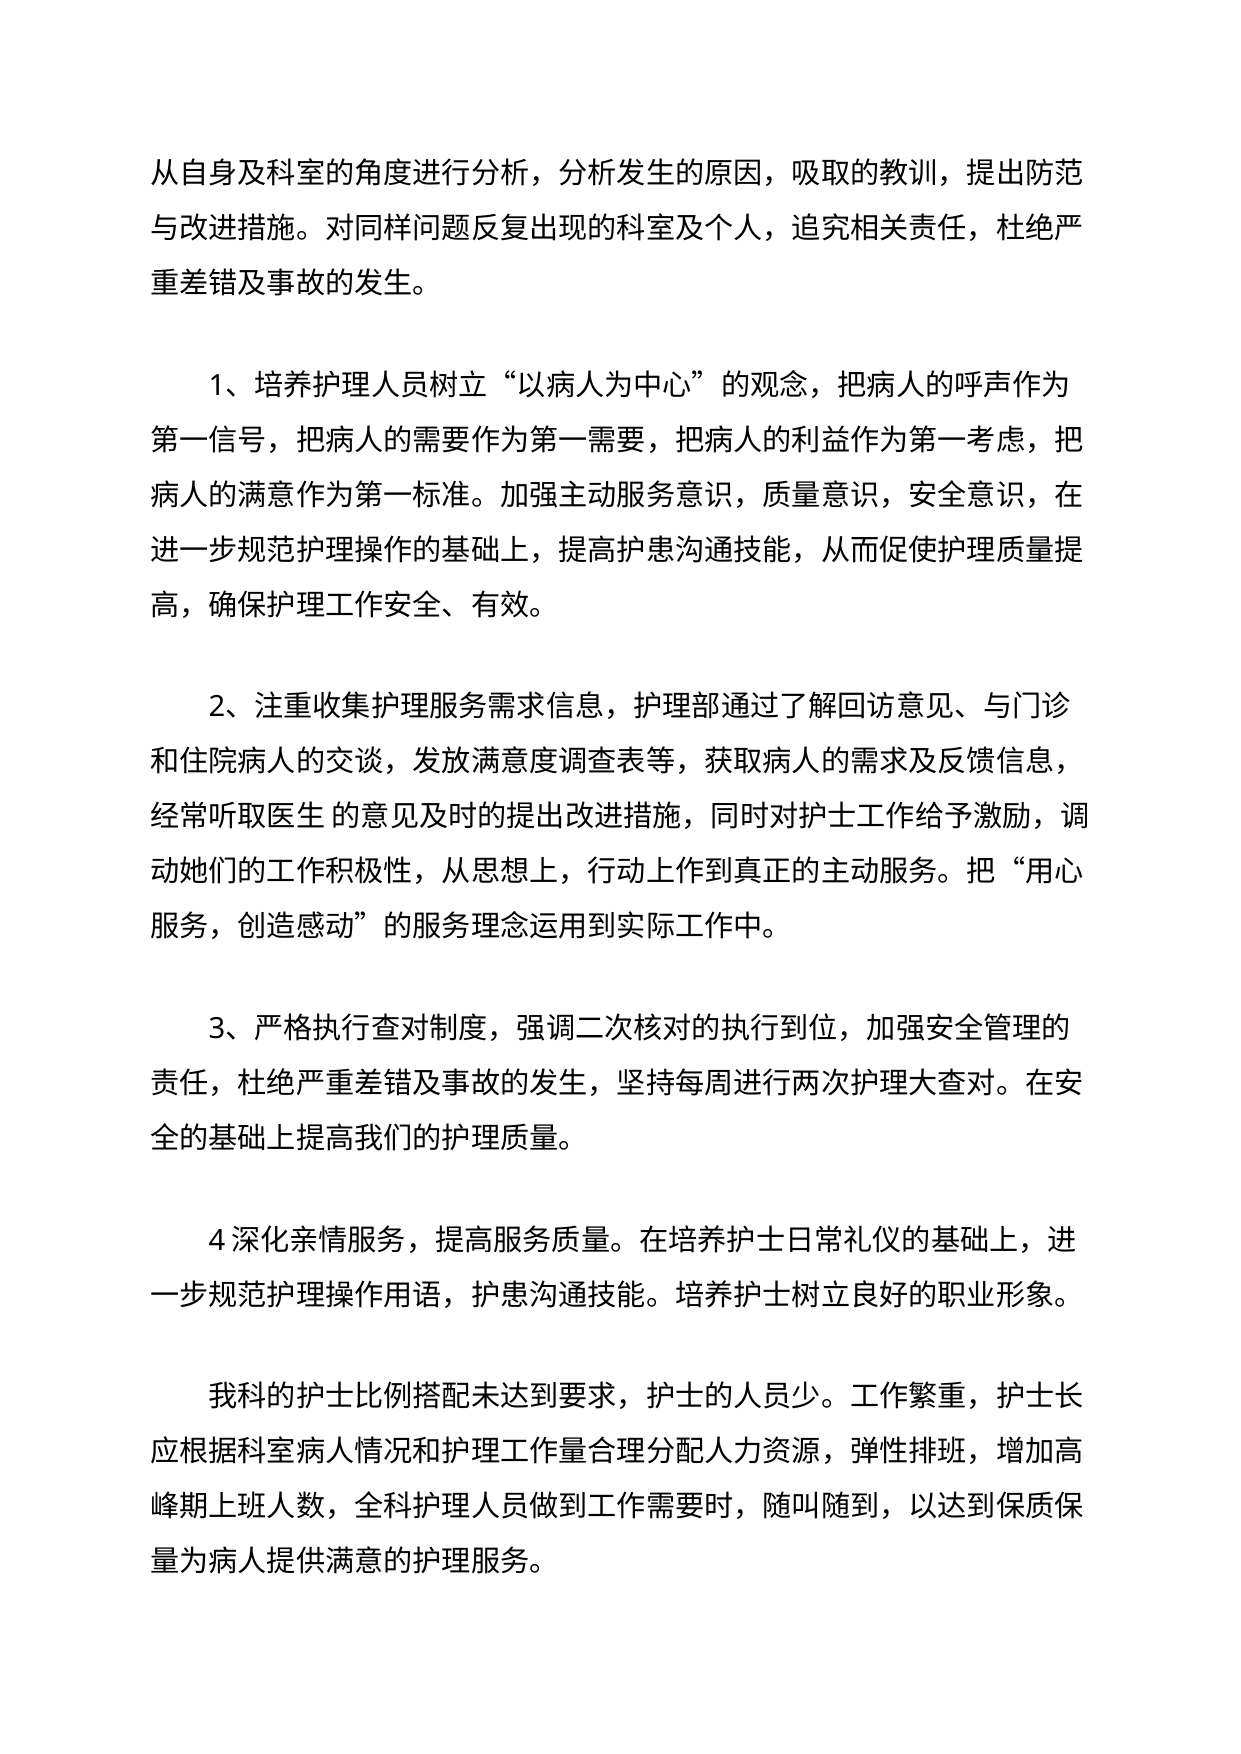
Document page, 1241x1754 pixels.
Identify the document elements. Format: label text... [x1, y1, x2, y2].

text 1、培养护理人员树立“以病人为中心”的观念，把病人的呼声作为第一信号，把病人的需要作为第一需要，把病人的利益作为第一考虑，把病人的满意作为第一标准。加强主动服务意识，质量意识，安全意识，在进一步规范护理操作的基础上，提高护患沟通技能，从而促使护理质量提高，确保护理工作安全、有效。 [150, 362, 1090, 623]
text 2、注重收集护理服务需求信息，护理部通过了解回访意见、与门诊和住院病人的交谈，发放满意度调查表等，获取病人的需求及反馈信息，经常听取医生 的意见及时的提出改进措施，同时对护士工作给予激励，调动她们的工作积极性，从思想上，行动上作到真正的主动服务。把“用心服务，创造感动”的服务理念运用到实际工作中。 [150, 683, 1090, 945]
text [150, 150, 1090, 302]
text 我科的护士比例搭配未达到要求，护士的人员少。工作繁重，护士长应根据科室病人情况和护理工作量合理分配人力资源，弹性排班，增加高峰期上班人数，全科护理人员做到工作需要时，随叫随到，以达到保质保量为病人提供满意的护理服务。 [150, 1373, 1090, 1580]
text 3、严格执行查对制度，强调二次核对的执行到位，加强安全管理的责任，杜绝严重差错及事故的发生，坚持每周进行两次护理大查对。在安全的基础上提高我们的护理质量。 [150, 1004, 1090, 1157]
text 4深化亲情服务，提高服务质量。在培养护士日常礼仪的基础上，进一步规范护理操作用语，护患沟通技能。培养护士树立良好的职业形象。 [150, 1216, 1090, 1313]
